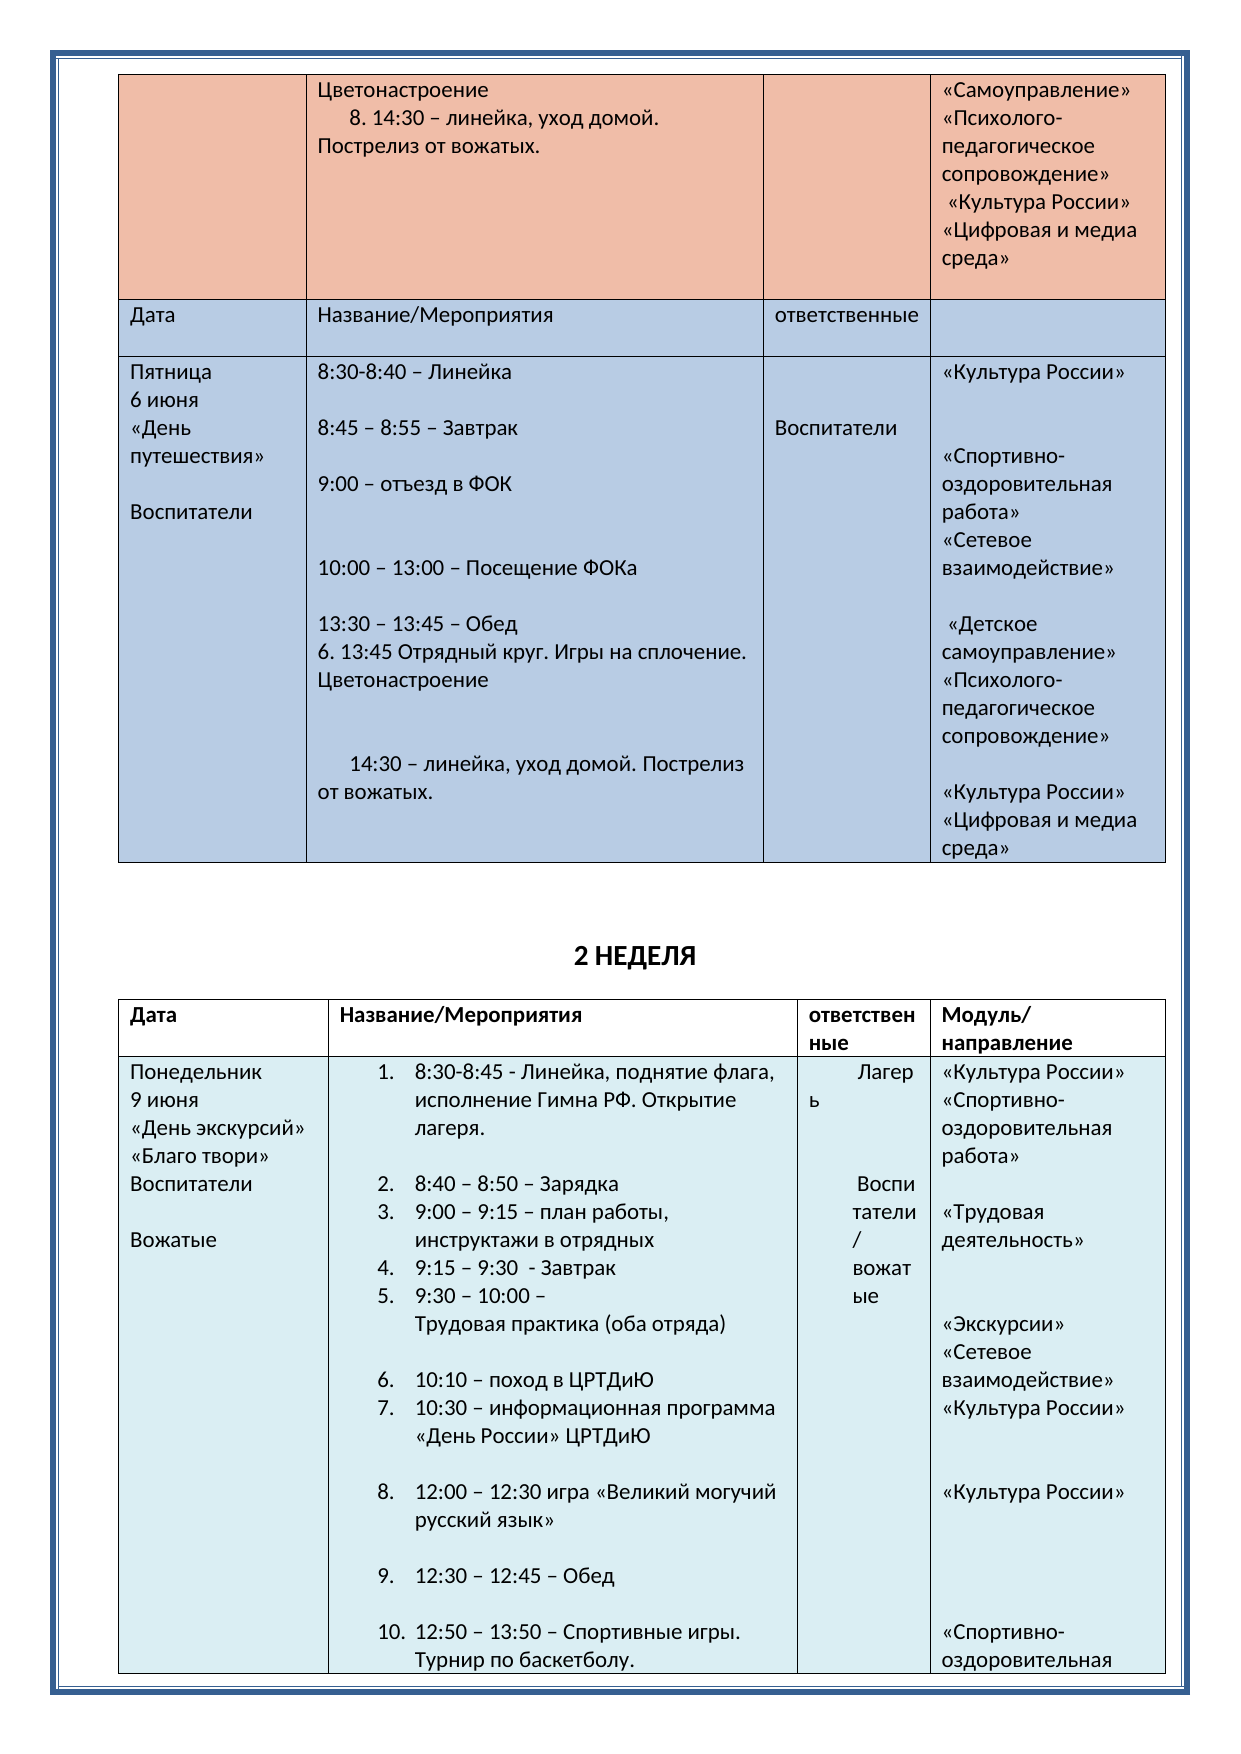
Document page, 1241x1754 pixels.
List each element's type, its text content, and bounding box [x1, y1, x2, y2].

table_cell ответственные [764, 300, 930, 356]
table_cell Дата [119, 300, 306, 356]
table_header Название/Мероприятия [329, 1000, 797, 1056]
table_header Модуль/направление [931, 1000, 1165, 1056]
table_cell «Культура России» «Спортивно-оздоровительная работа» «Сетевое взаимодействие» «Детское самоуправление» «Психолого-педагогическое сопровождение» «Культура России» «Цифровая и медиа среда» [931, 357, 1165, 862]
table_cell 8:30-8:40 – Линейка 8:45 – 8:55 – Завтрак 9:00 – отъезд в ФОК 10:00 – 13:00 – Посещение ФОКа 13:30 – 13:45 – Обед 6. 13:45 Отрядный круг. Игры на сплочение. Цветонастроение 14:30 – линейка, уход домой. Пострелиз от вожатых. [307, 357, 763, 862]
table_cell Пятница 6 июня «День путешествия» Воспитатели [119, 357, 306, 862]
table_cell Название/Мероприятия [307, 300, 763, 356]
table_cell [329, 1057, 797, 1673]
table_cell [931, 1057, 1165, 1673]
table_header ответственные [798, 1000, 930, 1056]
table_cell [798, 1057, 930, 1673]
table_header Дата [119, 1000, 328, 1056]
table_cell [119, 75, 306, 299]
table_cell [764, 75, 930, 299]
table_cell [931, 300, 1165, 356]
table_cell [931, 75, 1165, 299]
text 2 НЕДЕЛЯ [118, 937, 1152, 972]
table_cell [307, 75, 763, 299]
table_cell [119, 1057, 328, 1673]
table_cell Воспитатели [764, 357, 930, 862]
